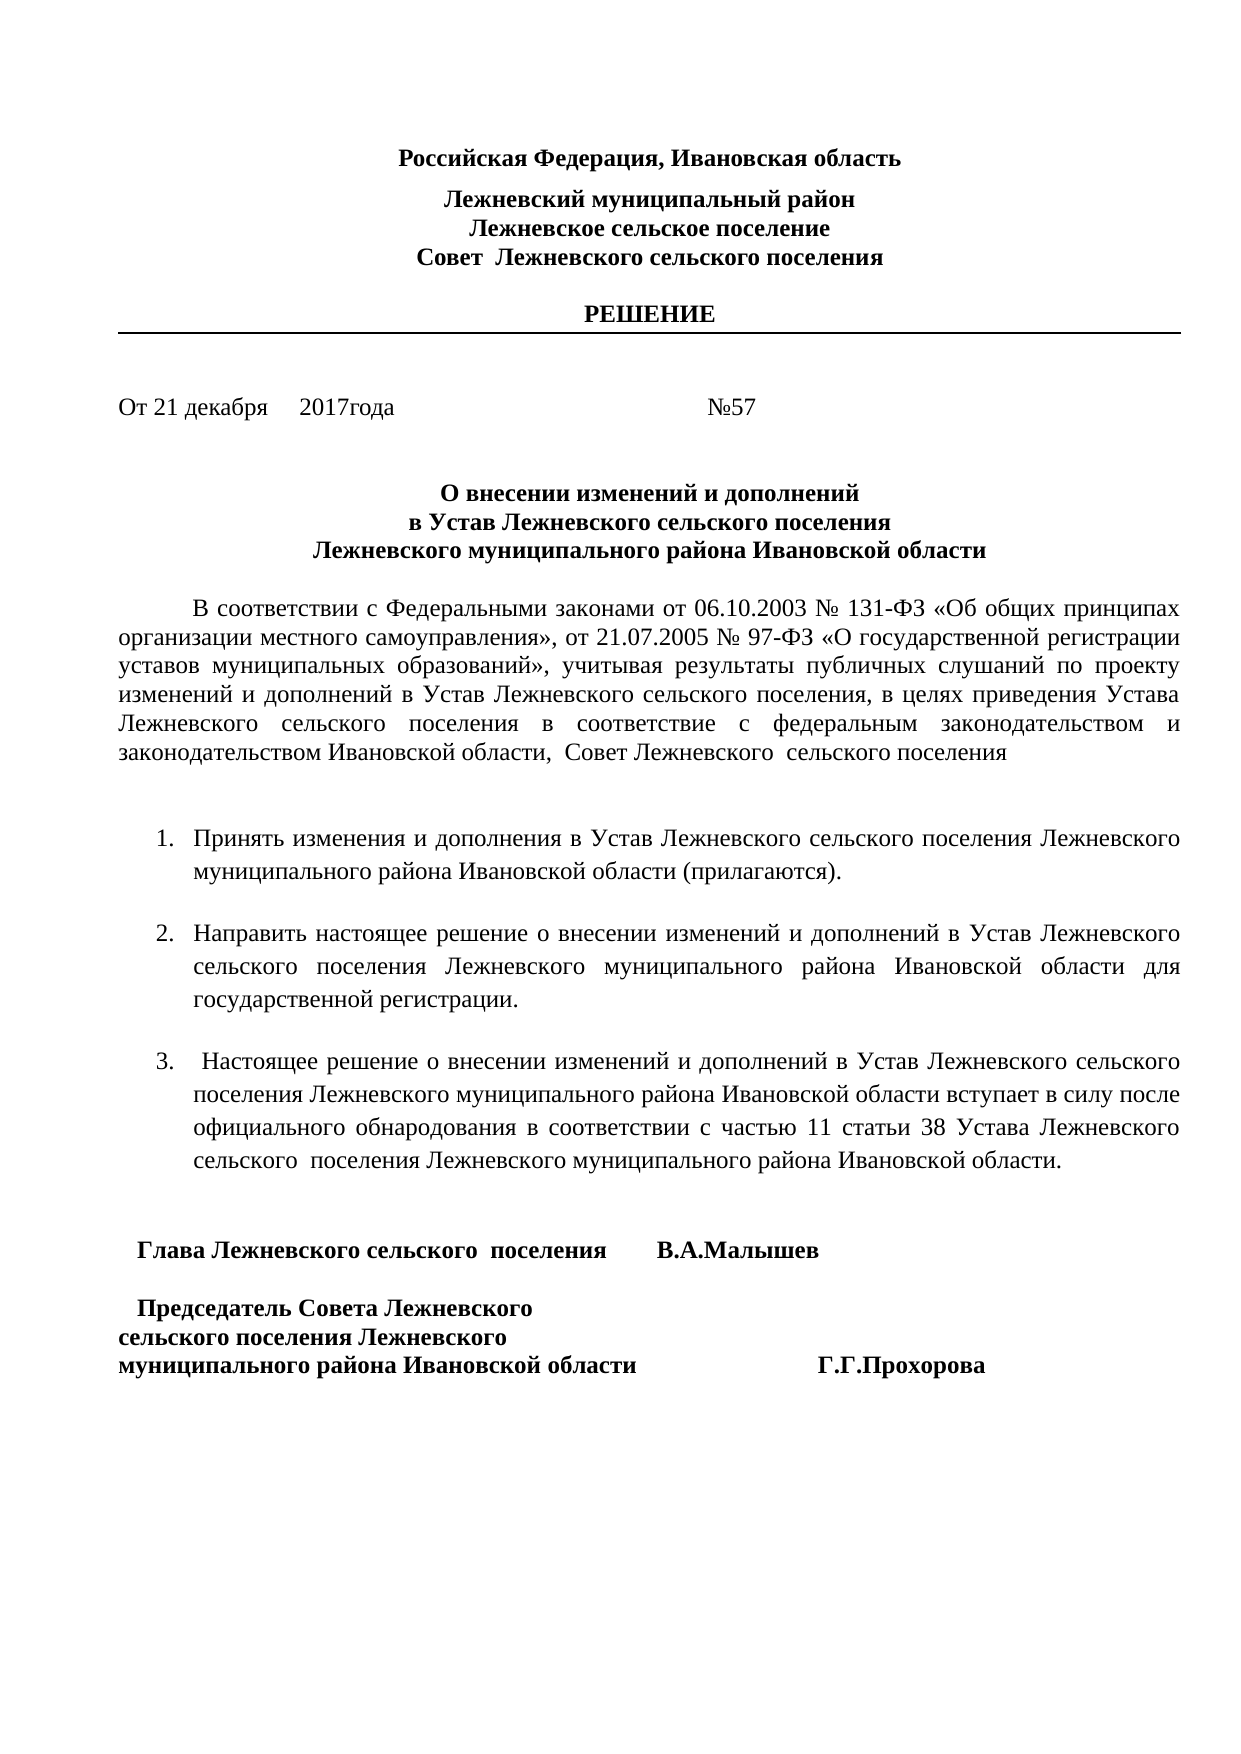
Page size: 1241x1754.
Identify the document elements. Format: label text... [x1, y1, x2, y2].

text Лежневского муниципального района Ивановской области [118, 536, 1181, 564]
text Совет Лежневского сельского поселения [118, 242, 1181, 271]
text сельского поселения Лежневского [118, 1322, 1181, 1350]
text Председатель Совета Лежневского [118, 1293, 1181, 1322]
text В соответствии с Федеральными законами от 06.10.2003 № 131-ФЗ «Об общих принципах организации местного самоуправления», от 21.07.2005 № 97-ФЗ «О государственной регистрации уставов муниципальных образований», учитывая результаты публичных слушаний по проекту изменений и дополнений в Устав Лежневского сельского поселения, в целях приведения Устава Лежневского сельского поселения в соответствие с федеральным законодательством и законодательством Ивановской области, Совет Лежневского сельского поселения [118, 593, 1181, 766]
list Настоящее решение о внесении изменений и дополнений в Устав Лежневского сельского поселения Лежневского муниципального района Ивановской области вступает в силу после официального обнародования в соответствии с частью 11 статьи 38 Устава Лежневского сельского поселения Лежневского муниципального района Ивановской области. [156, 1046, 1181, 1173]
list Принять изменения и дополнения в Устав Лежневского сельского поселения Лежневского муниципального района Ивановской области (прилагаются). [156, 823, 1181, 885]
text в Устав Лежневского сельского поселения [118, 507, 1181, 536]
text Глава Лежневского сельского поселения В.А.Малышев [118, 1235, 1181, 1264]
text Российская Федерация, Ивановская область [118, 143, 1181, 172]
text Лежневский муниципальный район [118, 184, 1181, 213]
text О внесении изменений и дополнений [118, 478, 1181, 507]
text От 21 декабря 2017года №57 [118, 392, 1181, 421]
list Направить настоящее решение о внесении изменений и дополнений в Устав Лежневского сельского поселения Лежневского муниципального района Ивановской области для государственной регистрации. [156, 918, 1181, 1013]
text муниципального района Ивановской области Г.Г.Прохорова [118, 1350, 1181, 1379]
text Лежневское сельское поселение [118, 213, 1181, 242]
text РЕШЕНИЕ [118, 299, 1181, 332]
